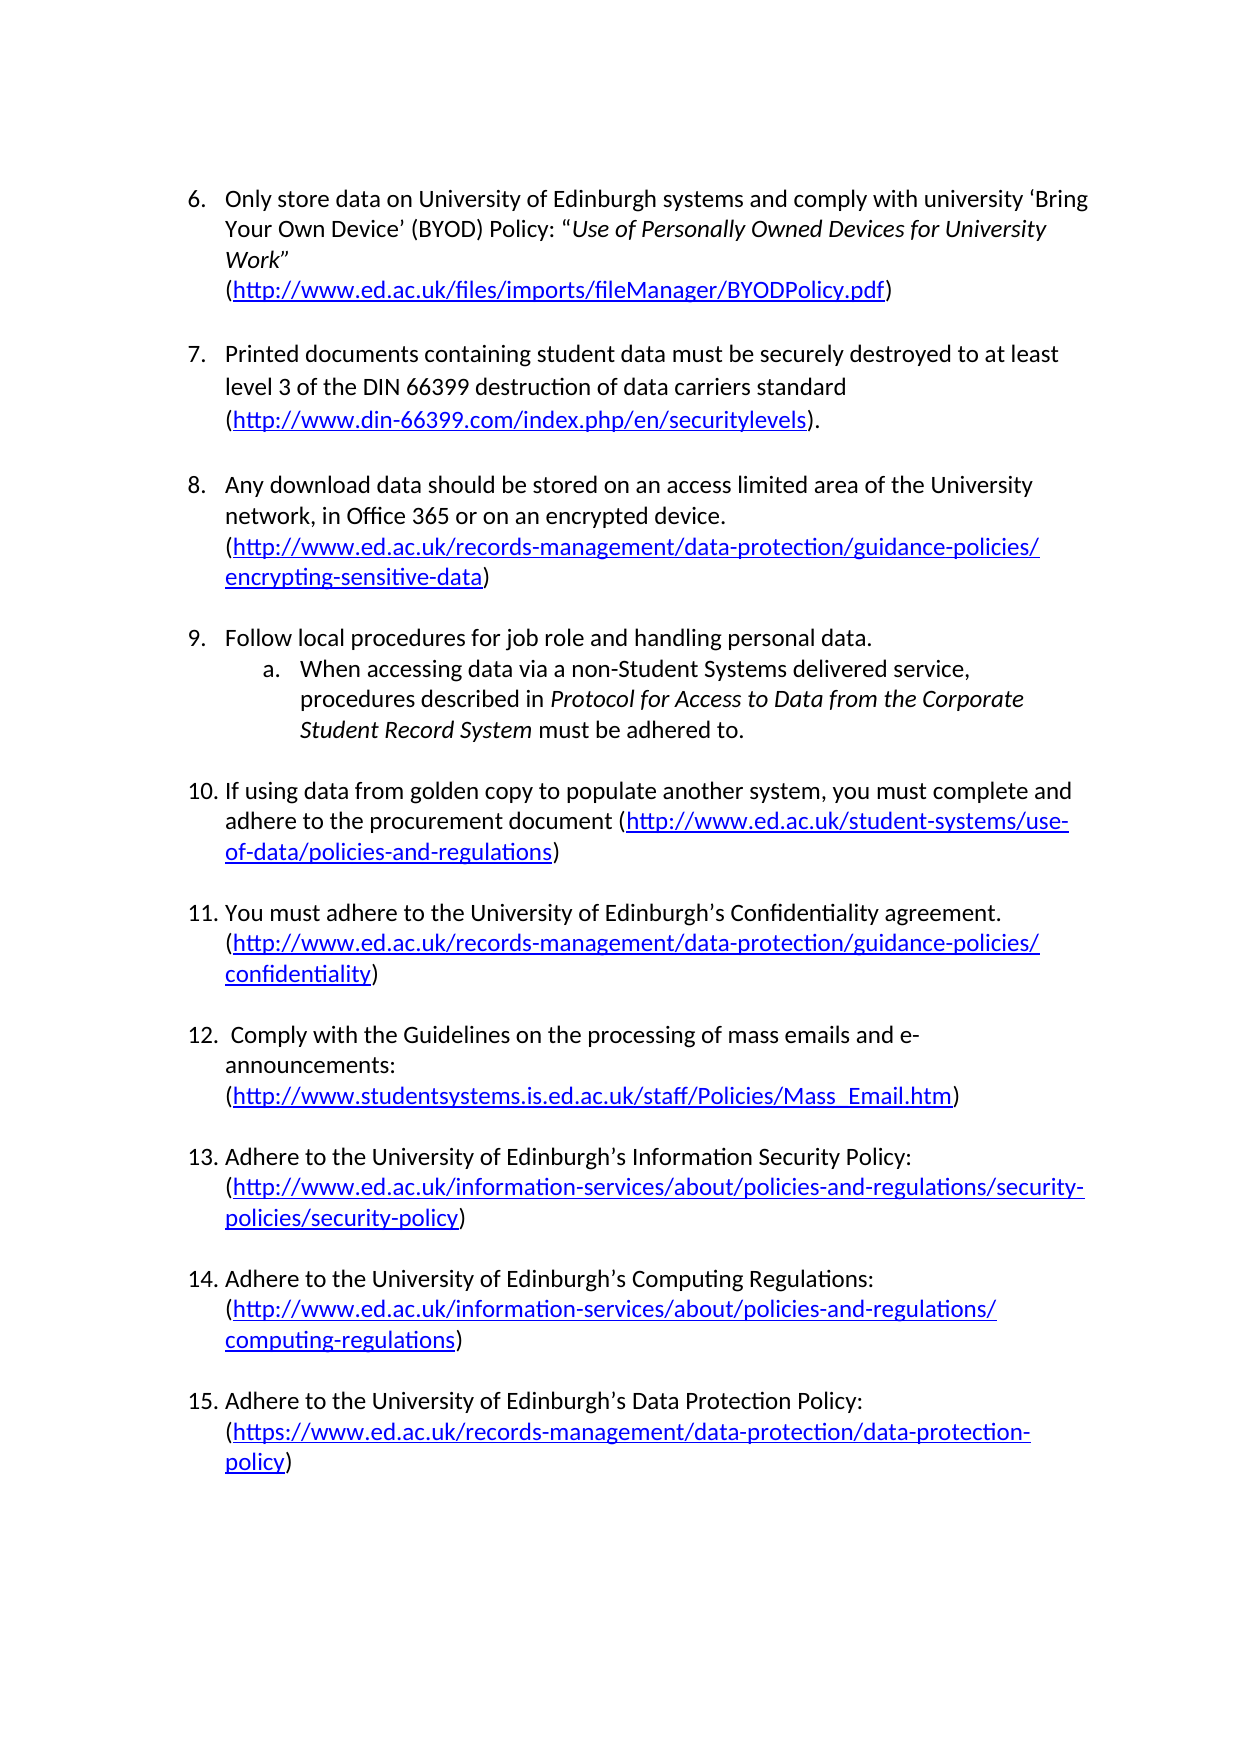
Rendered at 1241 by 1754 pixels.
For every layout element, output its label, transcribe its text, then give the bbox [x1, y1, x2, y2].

list (http://www.din-66399.com/index.php/en/securitylevels). [225, 404, 1090, 434]
list Adhere to the University of Edinburgh’s Data Protection Policy: [187, 1385, 1090, 1416]
list If using data from golden copy to populate another system, you must complete and adhere to the procurement document (http://www.ed.ac.uk/student-systems/use-of-data/policies-and-regulations) [187, 775, 1090, 866]
list (http://www.ed.ac.uk/information-services/about/policies-and-regulations/computing-regulations) [225, 1294, 1090, 1355]
list (http://www.ed.ac.uk/records-management/data-protection/guidance-policies/encrypting-sensitive-data) [225, 531, 1090, 592]
list (http://www.ed.ac.uk/records-management/data-protection/guidance-policies/confidentiality) [225, 927, 1090, 988]
list (http://www.studentsystems.is.ed.ac.uk/staff/Policies/Mass_Email.htm) [225, 1080, 1090, 1111]
list Follow local procedures for job role and handling personal data. [187, 622, 1090, 653]
list Printed documents containing student data must be securely destroyed to at least level 3 of the DIN 66399 destruction of data carriers standard [187, 338, 1090, 401]
list Adhere to the University of Edinburgh’s Information Security Policy: [187, 1141, 1090, 1172]
list (http://www.ed.ac.uk/information-services/about/policies-and-regulations/security-policies/security-policy) [225, 1172, 1090, 1233]
list When accessing data via a non-Student Systems delivered service, procedures described in Protocol for Access to Data from the Corporate Student Record System must be adhered to. [262, 653, 1090, 744]
list Only store data on University of Edinburgh systems and comply with university ‘Bring Your Own Device’ (BYOD) Policy: “Use of Personally Owned Devices for University Work” [187, 183, 1090, 274]
list You must adhere to the University of Edinburgh’s Confidentiality agreement. [187, 897, 1090, 927]
list (http://www.ed.ac.uk/files/imports/fileManager/BYODPolicy.pdf) [225, 274, 1090, 305]
list (https://www.ed.ac.uk/records-management/data-protection/data-protection-policy) [225, 1416, 1090, 1477]
list Any download data should be stored on an access limited area of the University network, in Office 365 or on an encrypted device. [187, 469, 1090, 531]
list Comply with the Guidelines on the processing of mass emails and e-announcements: [187, 1019, 1090, 1080]
list Adhere to the University of Edinburgh’s Computing Regulations: [187, 1263, 1090, 1294]
